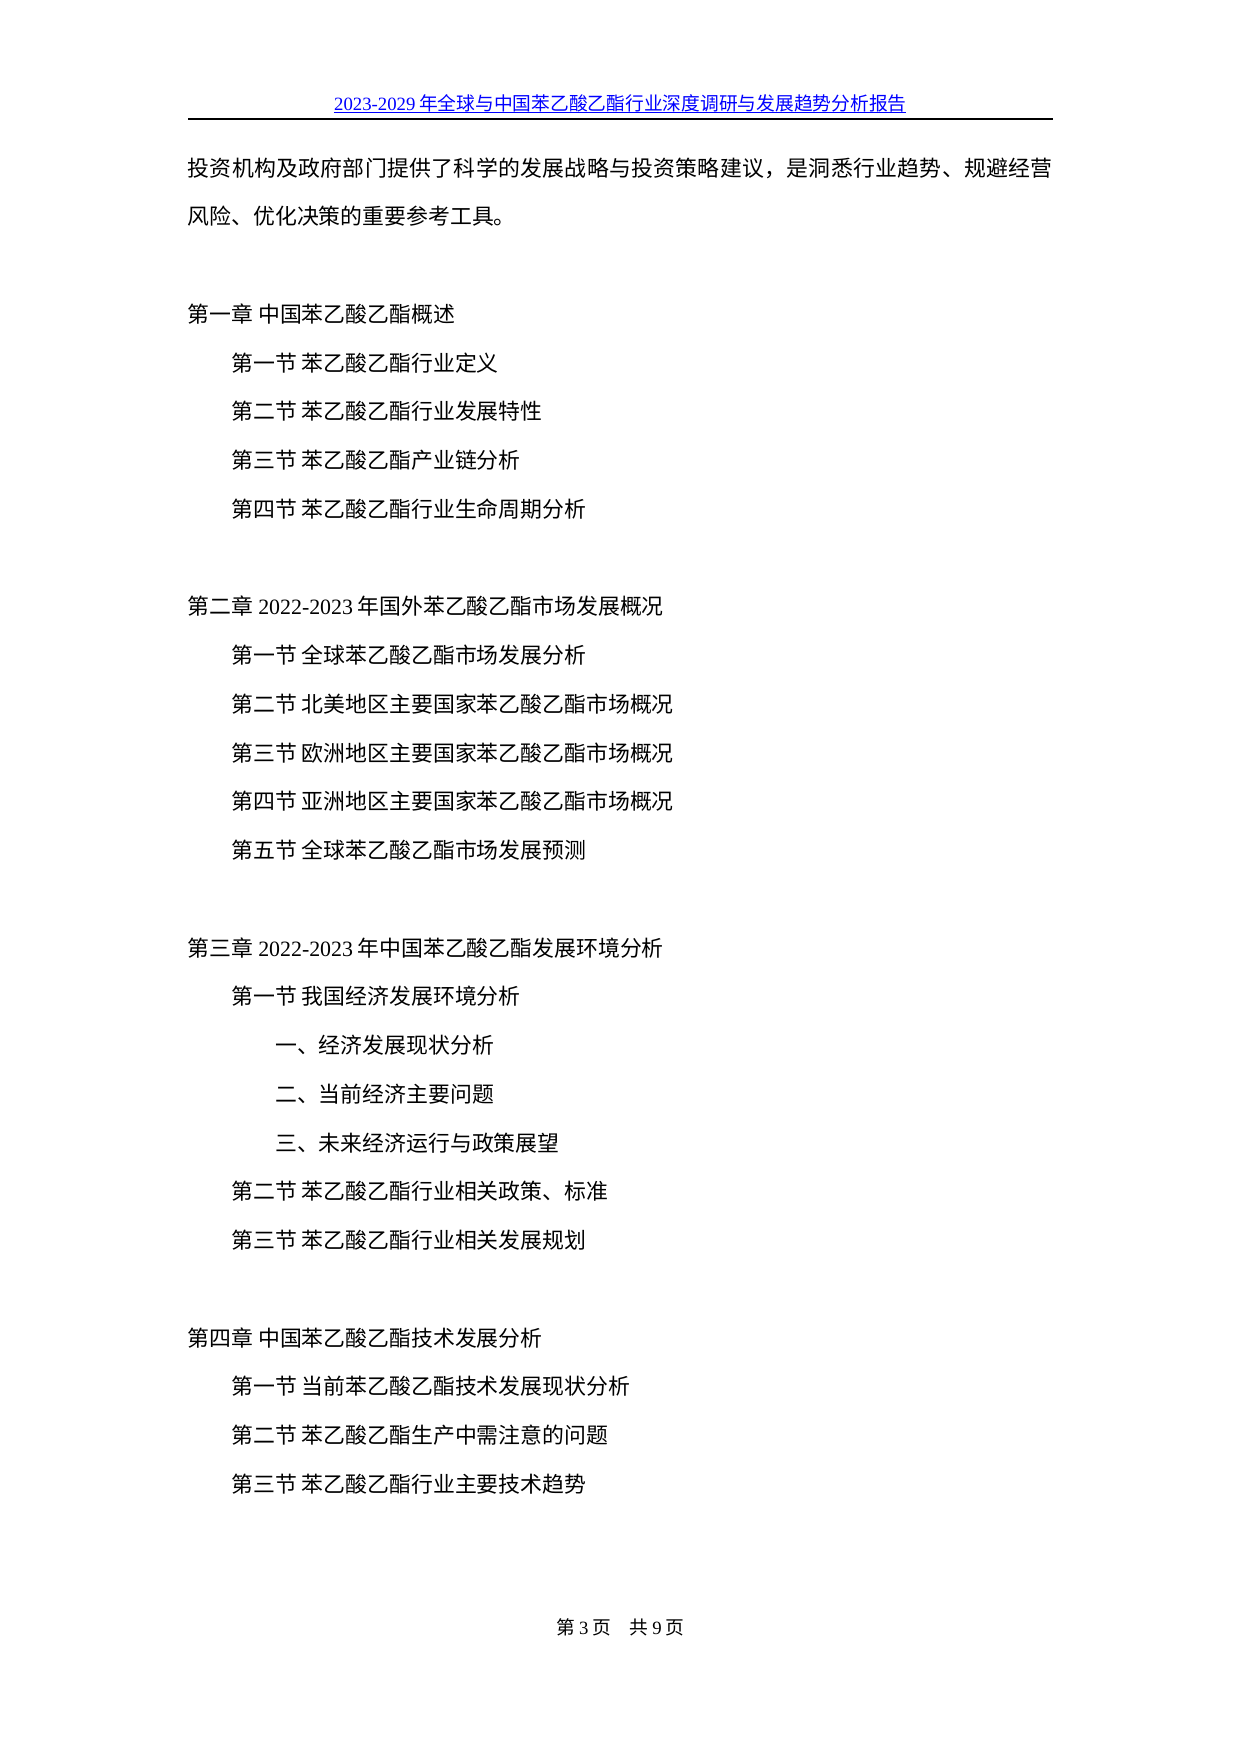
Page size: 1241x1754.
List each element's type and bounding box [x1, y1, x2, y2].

text [187, 150, 1053, 1499]
